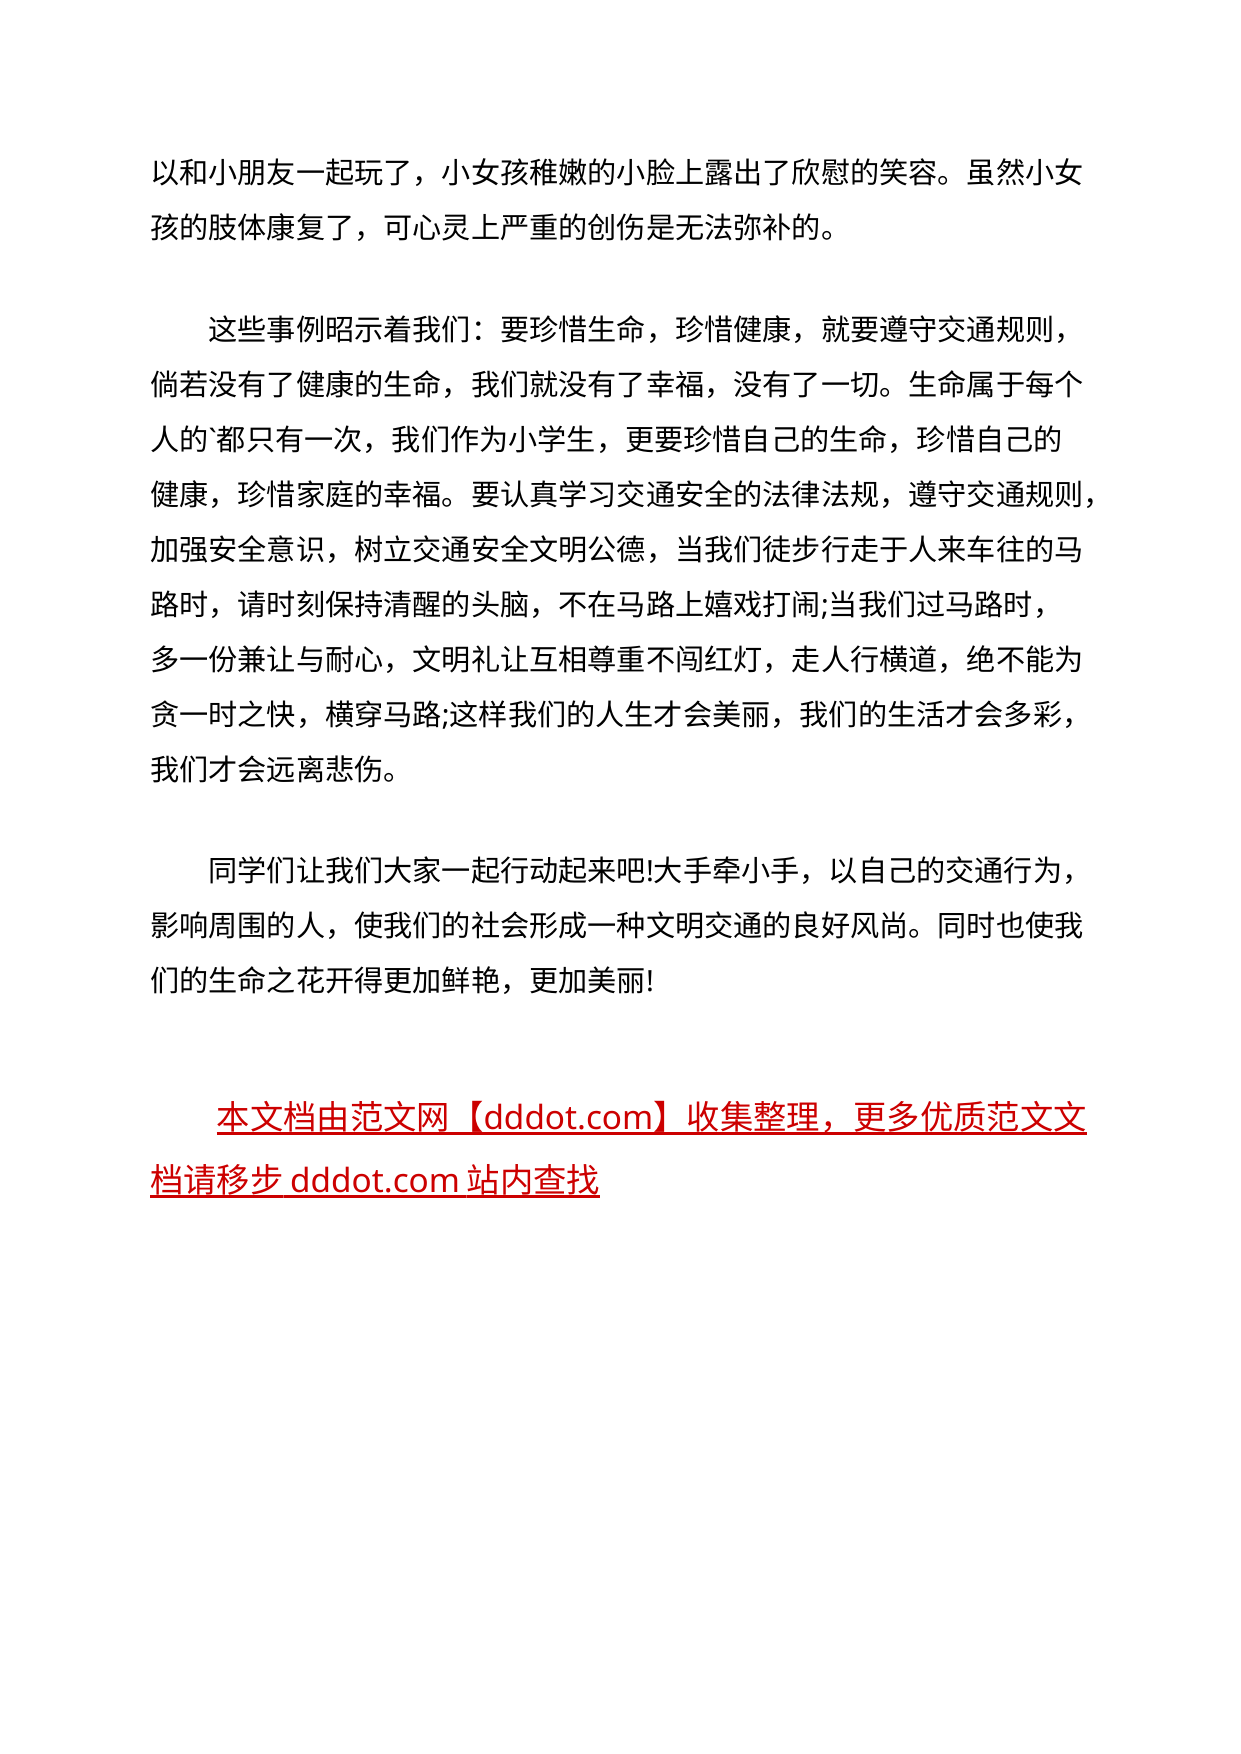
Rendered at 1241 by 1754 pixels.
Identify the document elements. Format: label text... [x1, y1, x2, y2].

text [150, 150, 1090, 247]
text 同学们让我们大家一起行动起来吧!大手牵小手，以自己的交通行为，影响周围的人，使我们的社会形成一种文明交通的良好风尚。同时也使我们的生命之花开得更加鲜艳，更加美丽! [150, 848, 1090, 1000]
text 这些事例昭示着我们：要珍惜生命，珍惜健康，就要遵守交通规则，倘若没有了健康的生命，我们就没有了幸福，没有了一切。生命属于每个人的`都只有一次，我们作为小学生，更要珍惜自己的生命，珍惜自己的健康，珍惜家庭的幸福。要认真学习交通安全的法律法规，遵守交通规则，加强安全意识，树立交通安全文明公德，当我们徒步行走于人来车往的马路时，请时刻保持清醒的头脑，不在马路上嬉戏打闹;当我们过马路时，多一份兼让与耐心，文明礼让互相尊重不闯红灯，走人行横道，绝不能为贪一时之快，横穿马路;这样我们的人生才会美丽，我们的生活才会多彩，我们才会远离悲伤。 [150, 307, 1090, 788]
text 本文档由范文网【dddot.com】收集整理，更多优质范文文档请移步dddot.com站内查找 [150, 1091, 1090, 1202]
